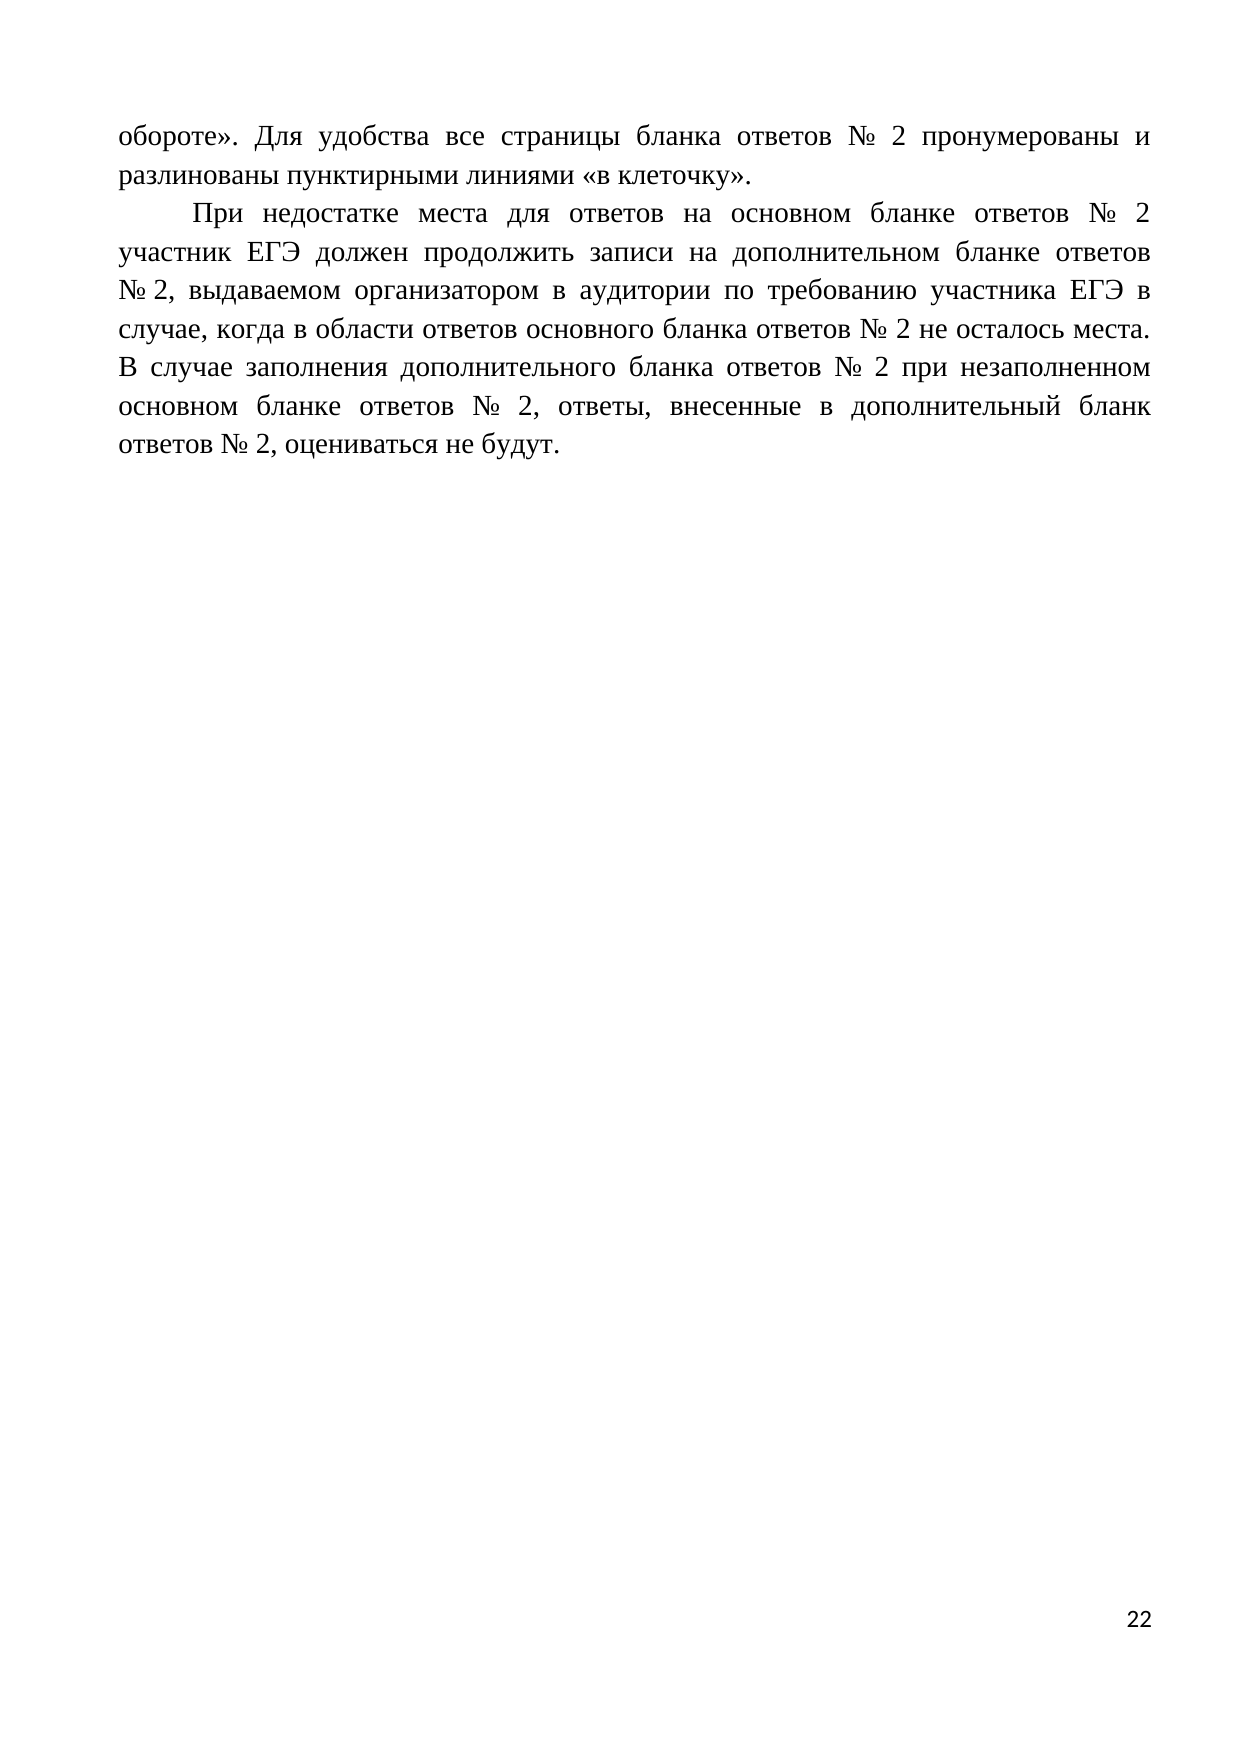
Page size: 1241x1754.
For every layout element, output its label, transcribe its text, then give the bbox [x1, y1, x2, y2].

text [118, 118, 1152, 190]
text При недостатке места для ответов на основном бланке ответов № 2 участник ЕГЭ должен продолжить записи на дополнительном бланке ответов № 2, выдаваемом организатором в аудитории по требованию участника ЕГЭ в случае, когда в области ответов основного бланка ответов № 2 не осталось места. В случае заполнения дополнительного бланка ответов № 2 при незаполненном основном бланке ответов № 2, ответы, внесенные в дополнительный бланк ответов № 2, оцениваться не будут. [118, 195, 1152, 460]
